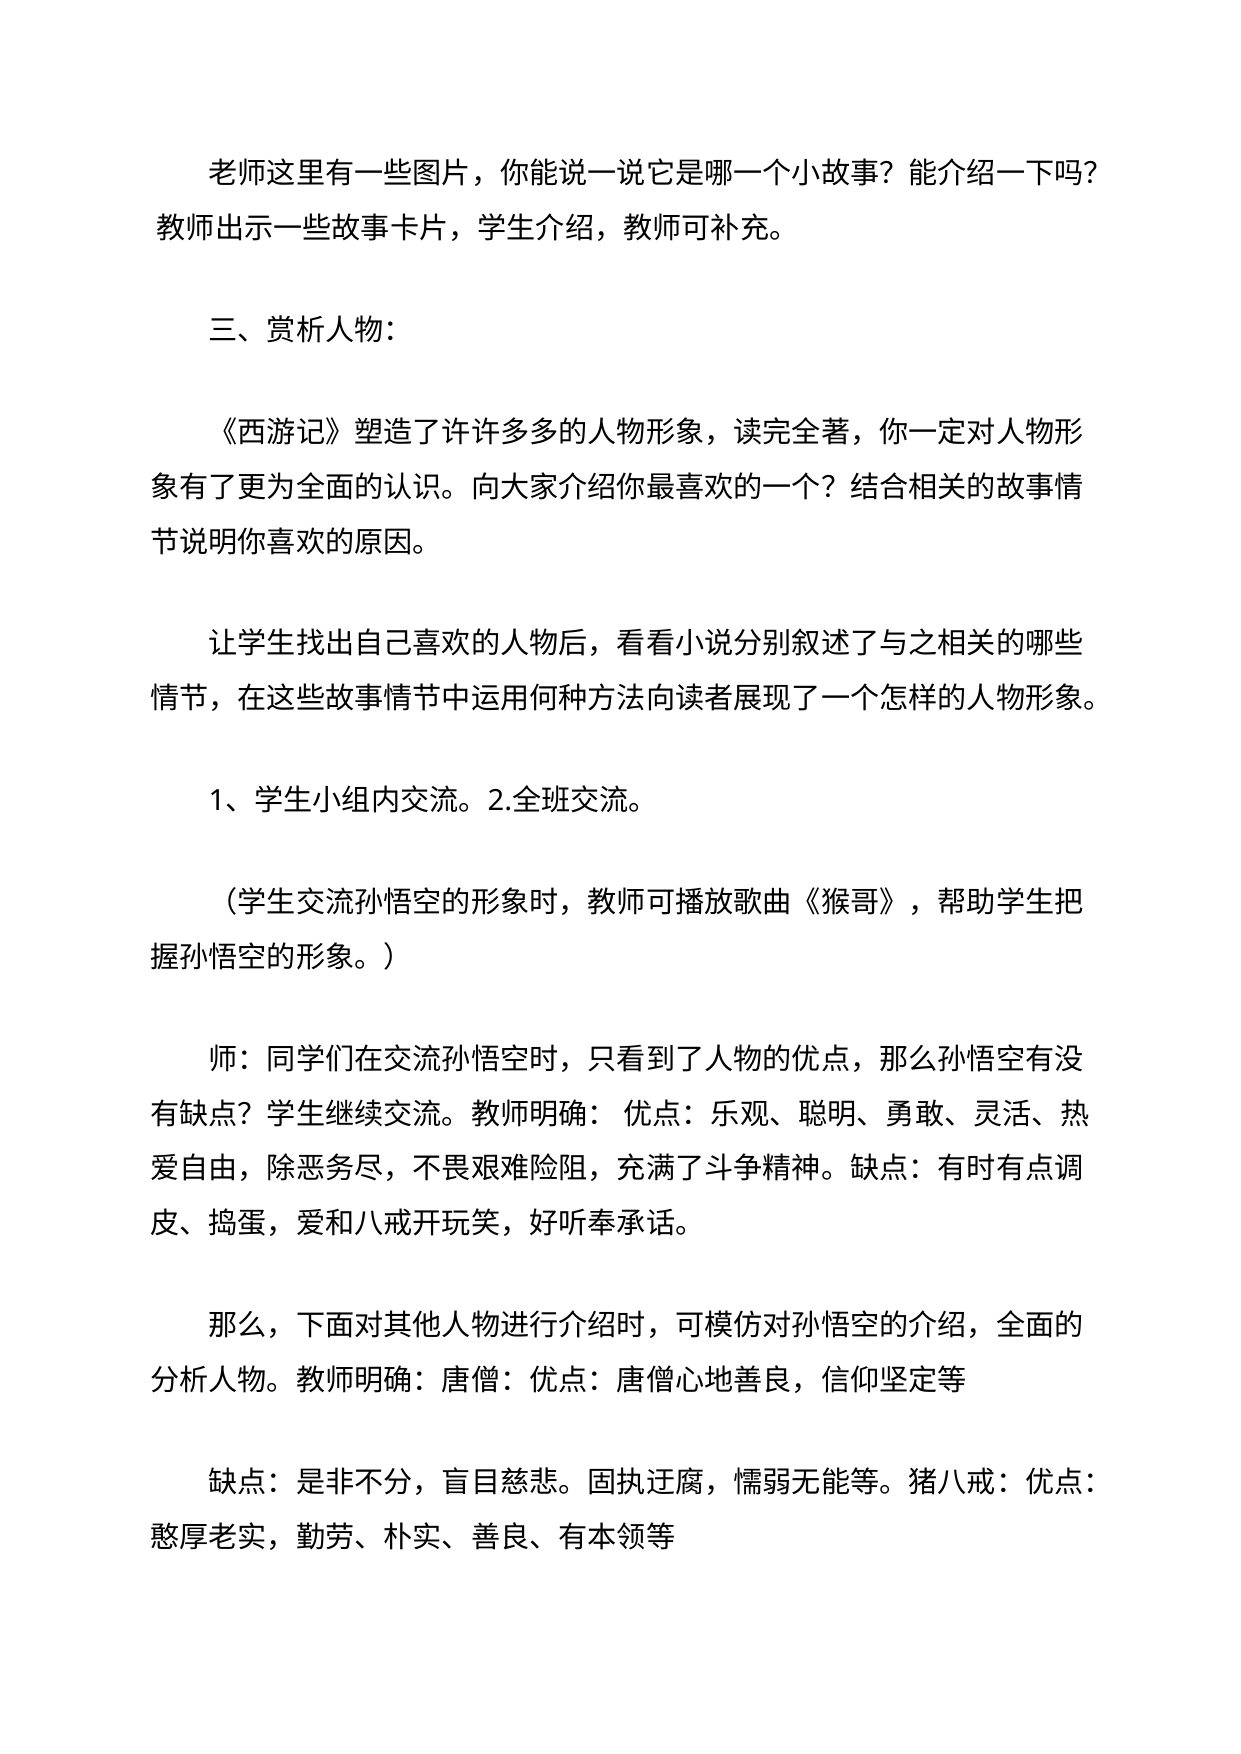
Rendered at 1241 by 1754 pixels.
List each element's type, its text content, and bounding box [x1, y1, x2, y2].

text 老师这里有一些图片，你能说一说它是哪一个小故事？能介绍一下吗？ 教师出示一些故事卡片，学生介绍，教师可补充。 [150, 150, 1090, 247]
text 师：同学们在交流孙悟空时，只看到了人物的优点，那么孙悟空有没有缺点？学生继续交流。教师明确： 优点：乐观、聪明、勇敢、灵活、热爱自由，除恶务尽，不畏艰难险阻，充满了斗争精神。缺点：有时有点调皮、捣蛋，爱和八戒开玩笑，好听奉承话。 [150, 1035, 1090, 1242]
text 《西游记》塑造了许许多多的人物形象，读完全著，你一定对人物形象有了更为全面的认识。向大家介绍你最喜欢的一个？结合相关的故事情节说明你喜欢的原因。 [150, 408, 1090, 561]
text 让学生找出自己喜欢的人物后，看看小说分别叙述了与之相关的哪些情节，在这些故事情节中运用何种方法向读者展现了一个怎样的人物形象。 [150, 620, 1090, 717]
text （学生交流孙悟空的形象时，教师可播放歌曲《猴哥》，帮助学生把握孙悟空的形象。） [150, 879, 1090, 976]
text 那么，下面对其他人物进行介绍时，可模仿对孙悟空的介绍，全面的分析人物。教师明确：唐僧：优点：唐僧心地善良，信仰坚定等 [150, 1302, 1090, 1399]
text 1、学生小组内交流。2.全班交流。 [150, 777, 1090, 819]
text 三、赏析人物： [150, 307, 1090, 349]
text 缺点：是非不分，盲目慈悲。固执迂腐，懦弱无能等。猪八戒：优点：憨厚老实，勤劳、朴实、善良、有本领等 [150, 1458, 1090, 1556]
